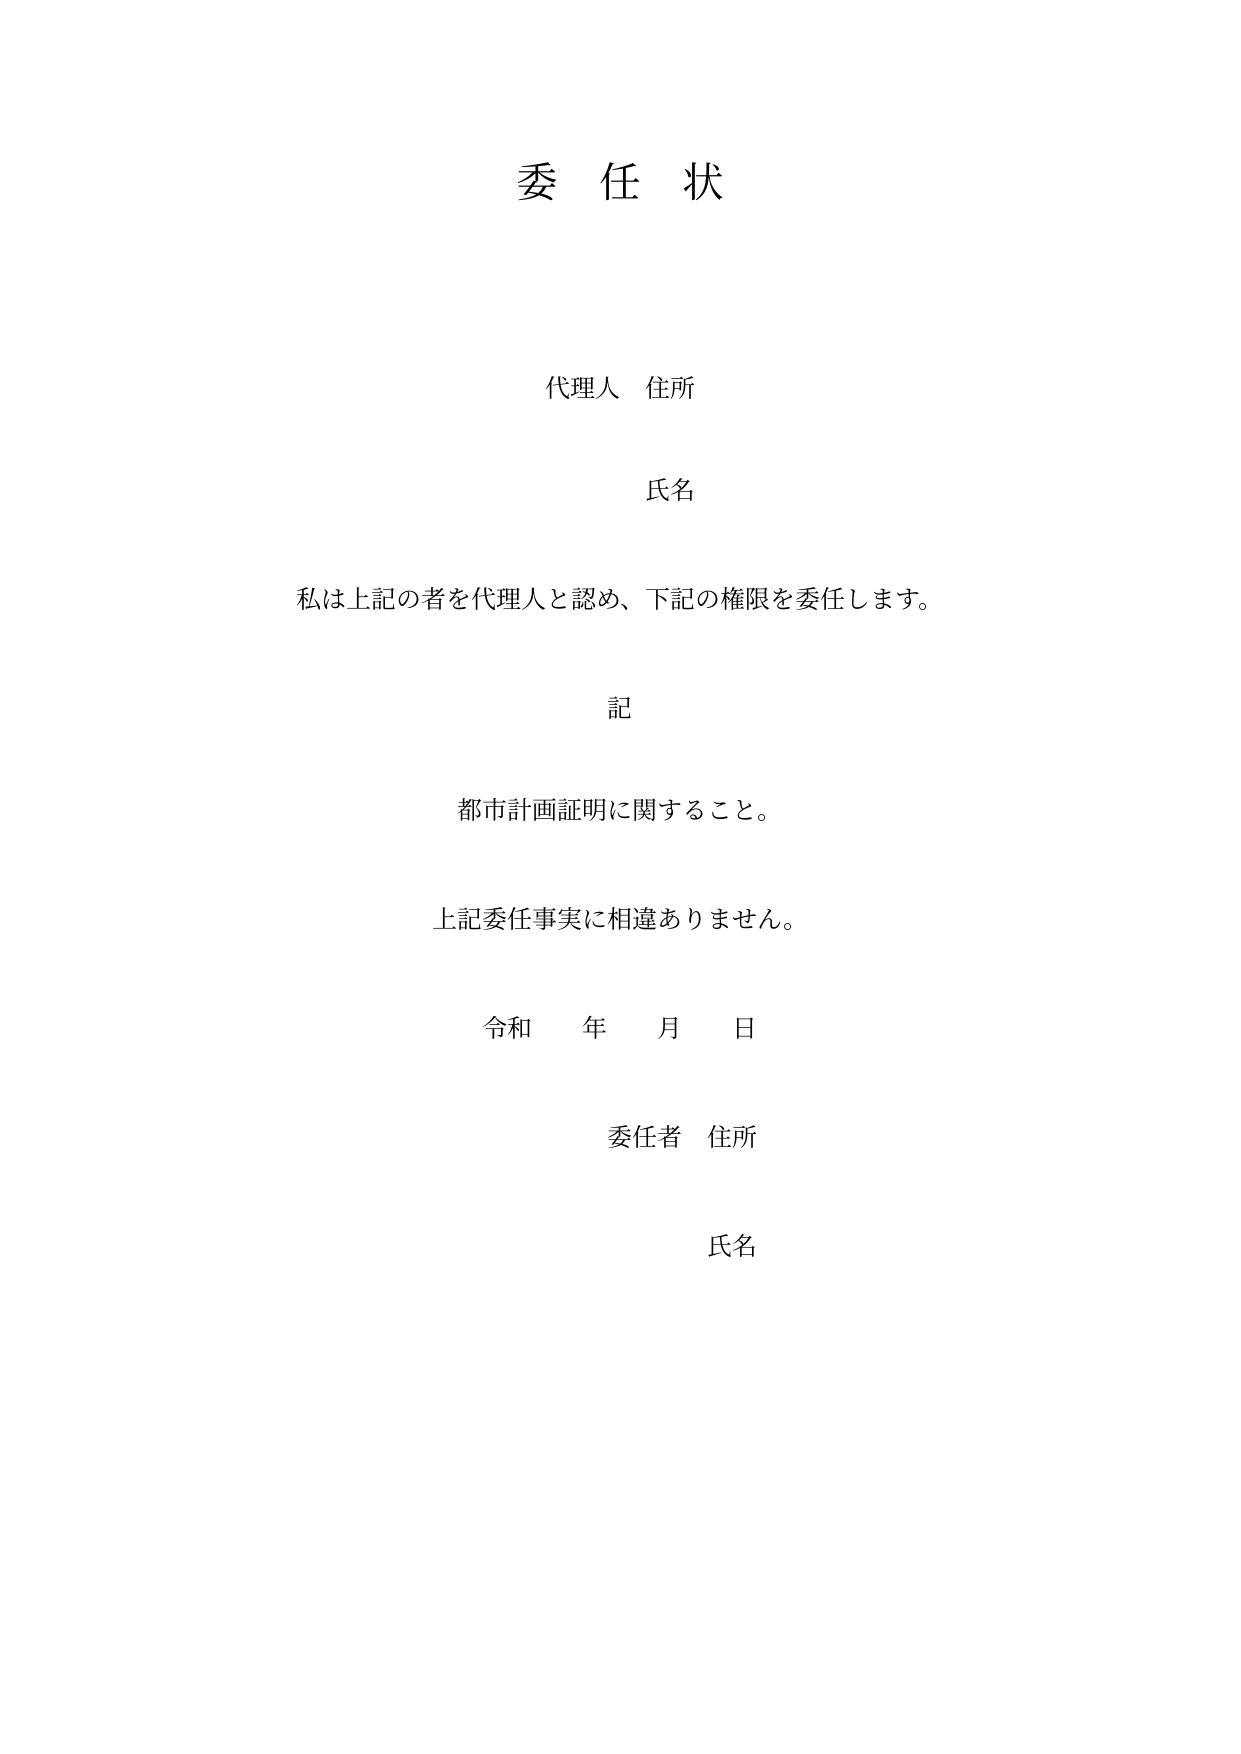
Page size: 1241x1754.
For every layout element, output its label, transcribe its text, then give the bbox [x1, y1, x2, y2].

text 令和 年 月 日 [150, 1009, 1090, 1045]
text 代理人 住所 [150, 369, 1090, 405]
subtitle 記 [150, 689, 1090, 725]
text 上記委任事実に相違ありません。 [150, 900, 1090, 936]
text 氏名 [150, 471, 1090, 507]
text 委任者 住所 [150, 1118, 1090, 1153]
text 委 任 状 [150, 150, 1090, 210]
text 氏名 [150, 1226, 1090, 1262]
text 私は上記の者を代理人と認め、下記の権限を委任します。 [150, 580, 1090, 616]
text 都市計画証明に関すること。 [150, 791, 1090, 827]
